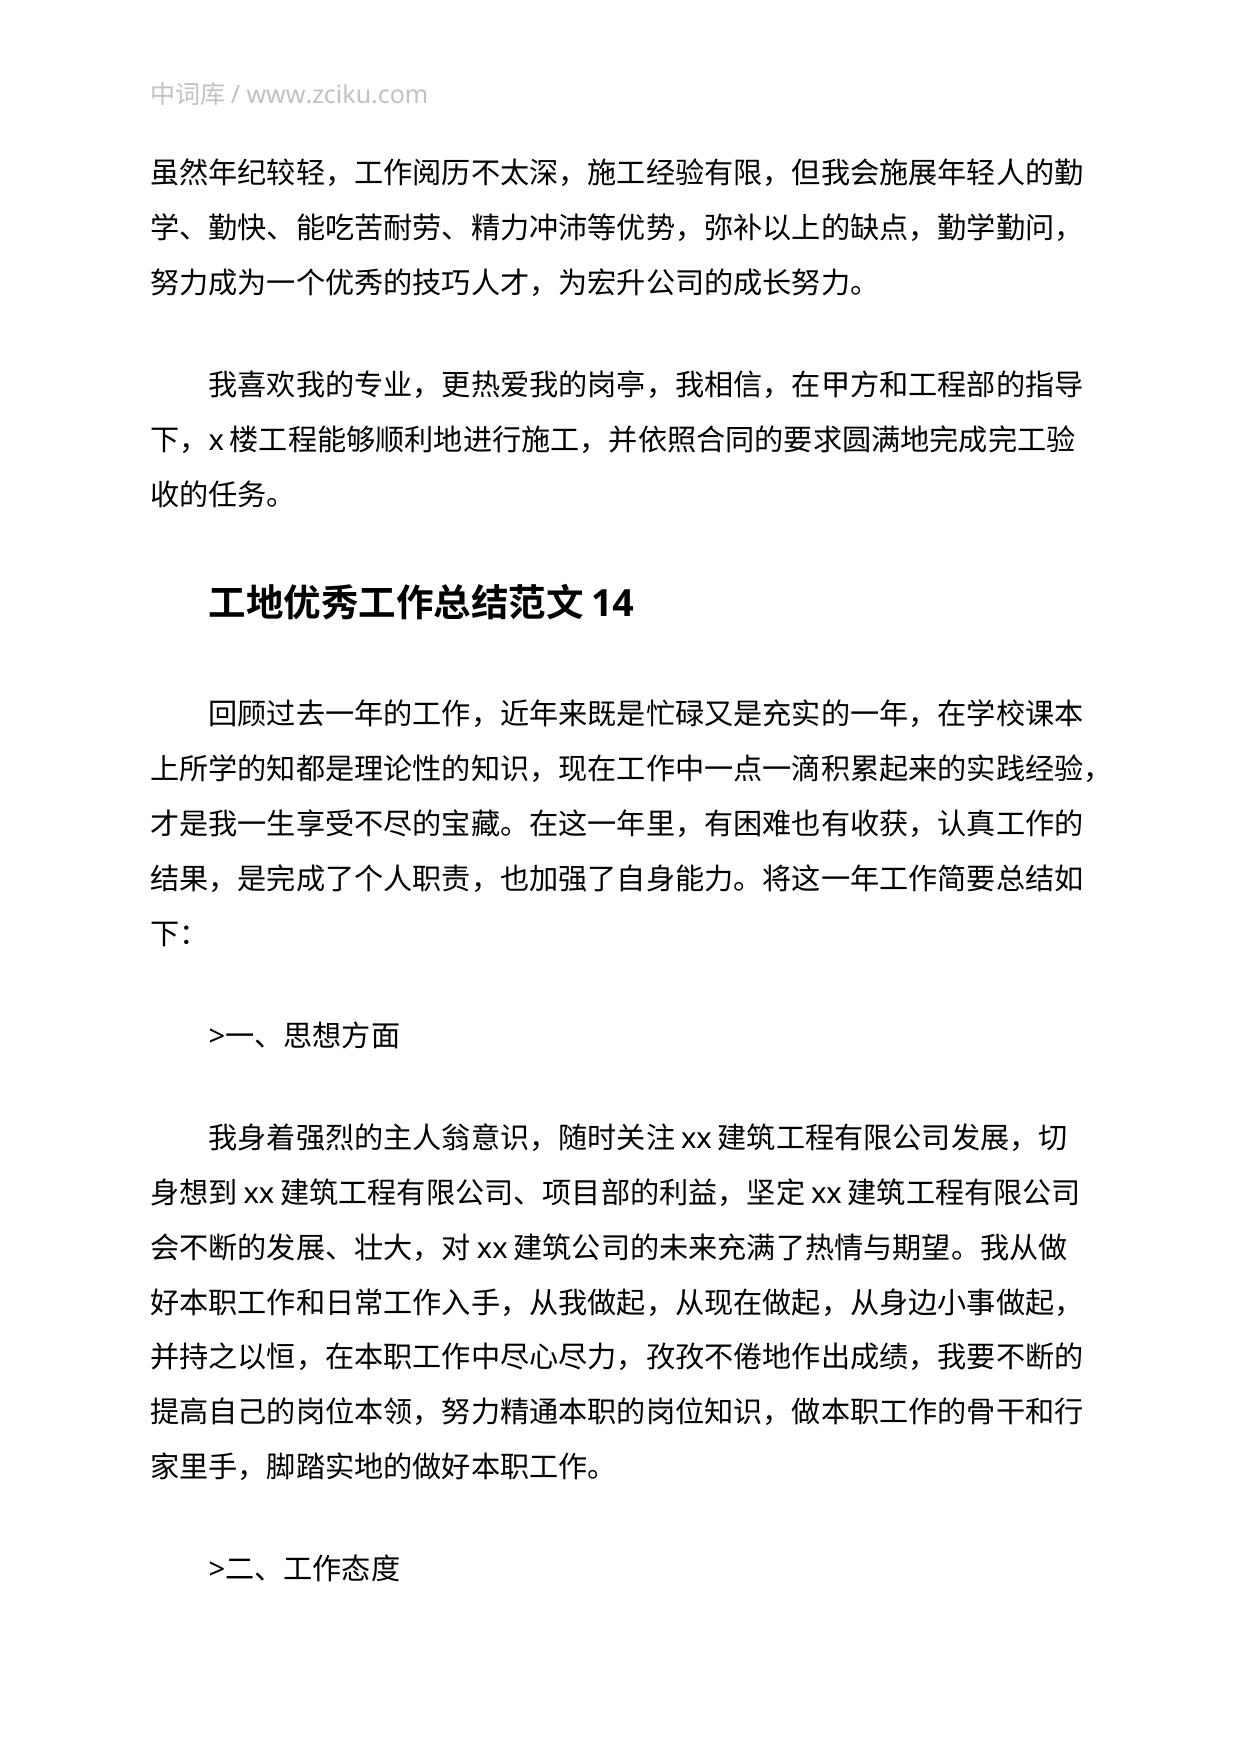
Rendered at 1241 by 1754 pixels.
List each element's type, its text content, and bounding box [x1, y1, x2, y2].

text 我喜欢我的专业，更热爱我的岗亭，我相信，在甲方和工程部的指导下，x楼工程能够顺利地进行施工，并依照合同的要求圆满地完成完工验收的任务。 [150, 362, 1090, 514]
text >二、工作态度 [150, 1546, 1090, 1588]
text 回顾过去一年的工作，近年来既是忙碌又是充实的一年，在学校课本上所学的知都是理论性的知识，现在工作中一点一滴积累起来的实践经验，才是我一生享受不尽的宝藏。在这一年里，有困难也有收获，认真工作的结果，是完成了个人职责，也加强了自身能力。将这一年工作简要总结如下： [150, 691, 1090, 953]
text 工地优秀工作总结范文14 [150, 573, 1090, 628]
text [150, 150, 1090, 302]
text 我身着强烈的主人翁意识，随时关注xx建筑工程有限公司发展，切身想到xx建筑工程有限公司、项目部的利益，坚定xx建筑工程有限公司会不断的发展、壮大，对xx建筑公司的未来充满了热情与期望。我从做好本职工作和日常工作入手，从我做起，从现在做起，从身边小事做起，并持之以恒，在本职工作中尽心尽力，孜孜不倦地作出成绩，我要不断的提高自己的岗位本领，努力精通本职的岗位知识，做本职工作的骨干和行家里手，脚踏实地的做好本职工作。 [150, 1114, 1090, 1486]
text >一、思想方面 [150, 1012, 1090, 1054]
